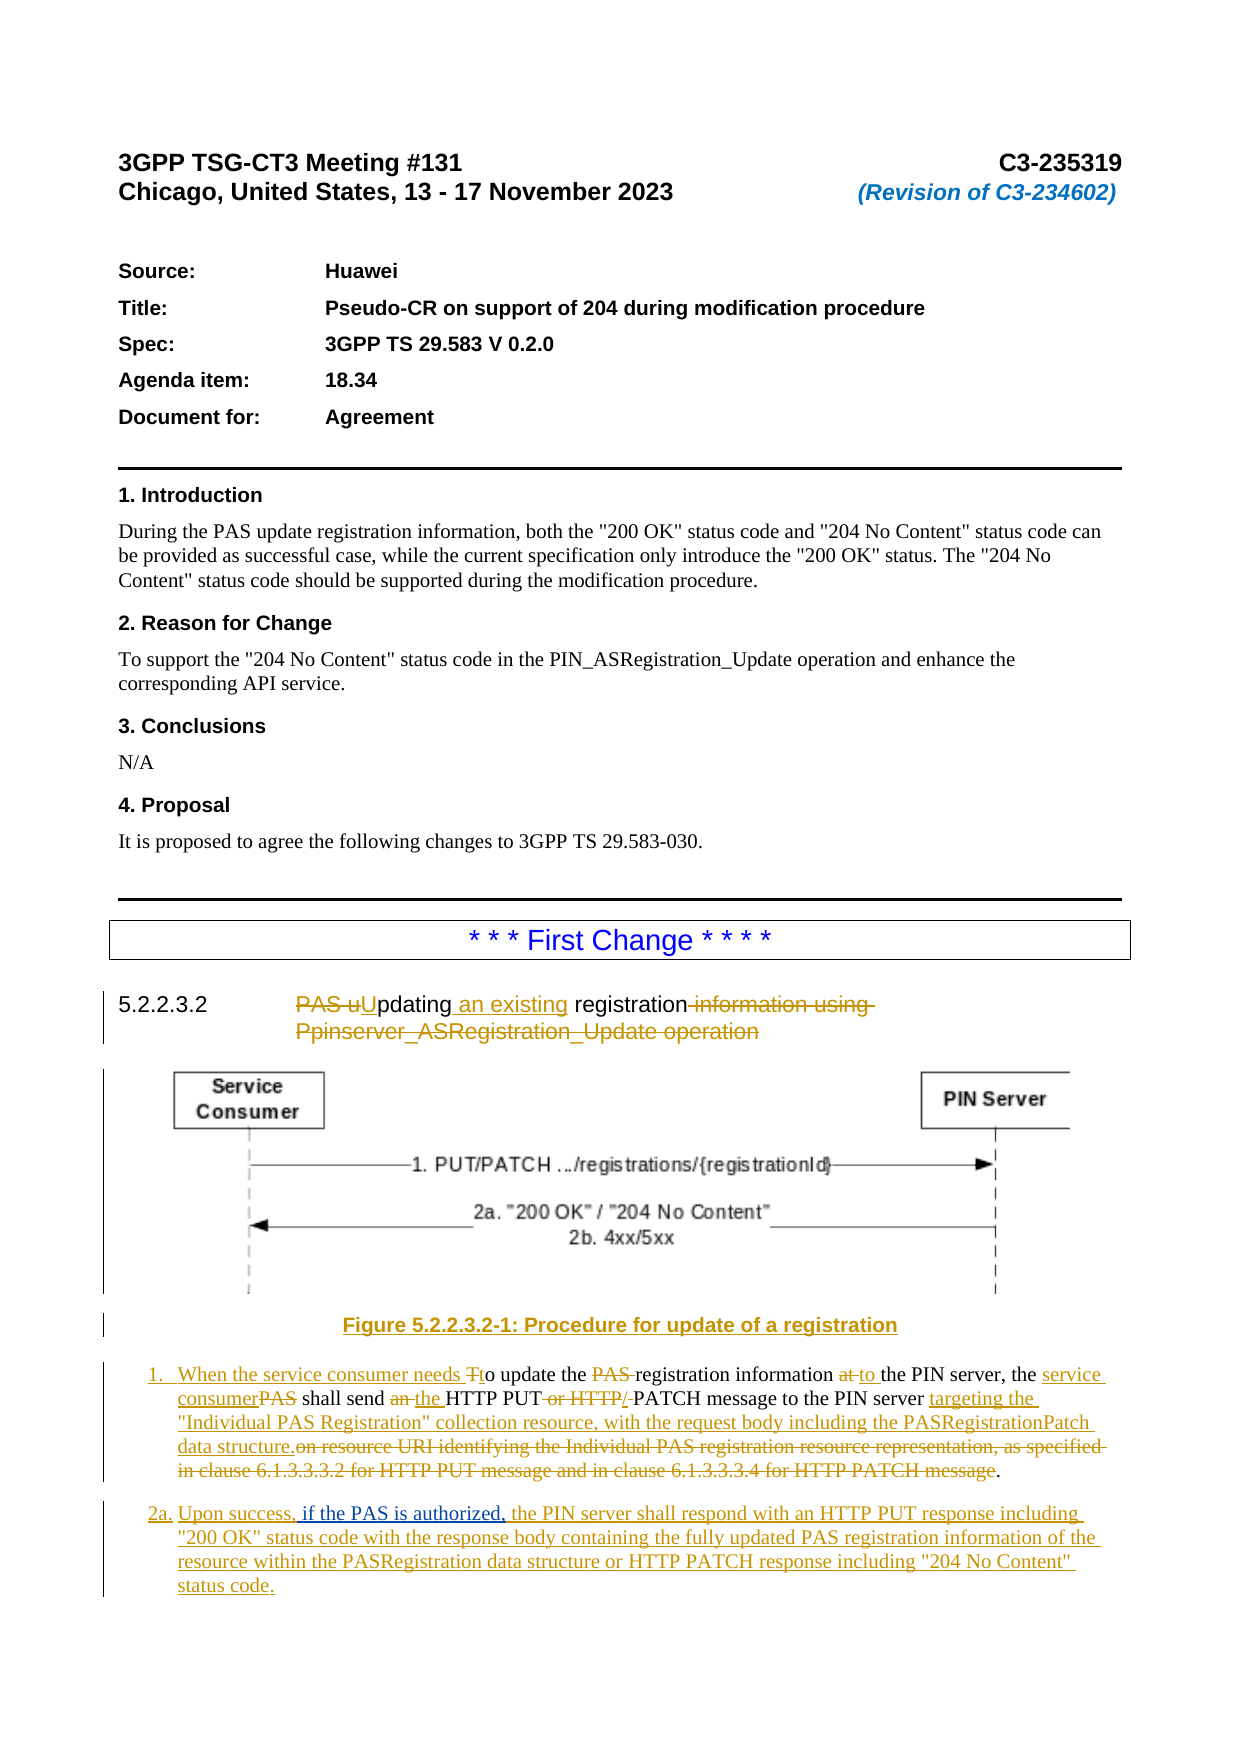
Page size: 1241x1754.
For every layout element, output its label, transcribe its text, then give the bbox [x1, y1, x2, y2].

text * * * First Change * * * * [110, 921, 1130, 959]
subtitle 5.2.2.3.2 pdating registration [118, 991, 1122, 1044]
text Source: Huawei [118, 259, 1122, 283]
text 3. Conclusions [118, 714, 1122, 738]
text Document for: Agreement [118, 405, 1122, 429]
text Spec: 3GPP TS 29.583 V 0.2.0 [118, 332, 1122, 356]
text During the PAS update registration information, both the "200 OK" status code and "204 No Content" status code can be provided as successful case, while the current specification only introduce the "200 OK" status. The "204 No Content" status code should be supported during the modification procedure. [118, 519, 1122, 592]
text 1. Introduction [118, 483, 1122, 507]
text To support the "204 No Content" status code in the PIN_ASRegistration_Update operation and enhance the corresponding API service. [118, 647, 1122, 695]
text N/A [118, 750, 1122, 774]
text Agenda item: 18.34 [118, 368, 1122, 392]
text It is proposed to agree the following changes to 3GPP TS 29.583-030. [118, 829, 1122, 853]
text Chicago, United States, 13 - 17 November 2023 (Revision of C3-234602) [118, 176, 1122, 205]
text 3GPP TSG-CT3 Meeting #131 C3-235319 [118, 148, 1122, 176]
text Title: Pseudo-CR on support of 204 during modification procedure [118, 295, 1122, 319]
text 2. Reason for Change [118, 610, 1122, 634]
text 4. Proposal [118, 793, 1122, 817]
text o update the registration information the PIN server, the shall send HTTP PUTPATCH message to the PIN server . [148, 1362, 1122, 1482]
